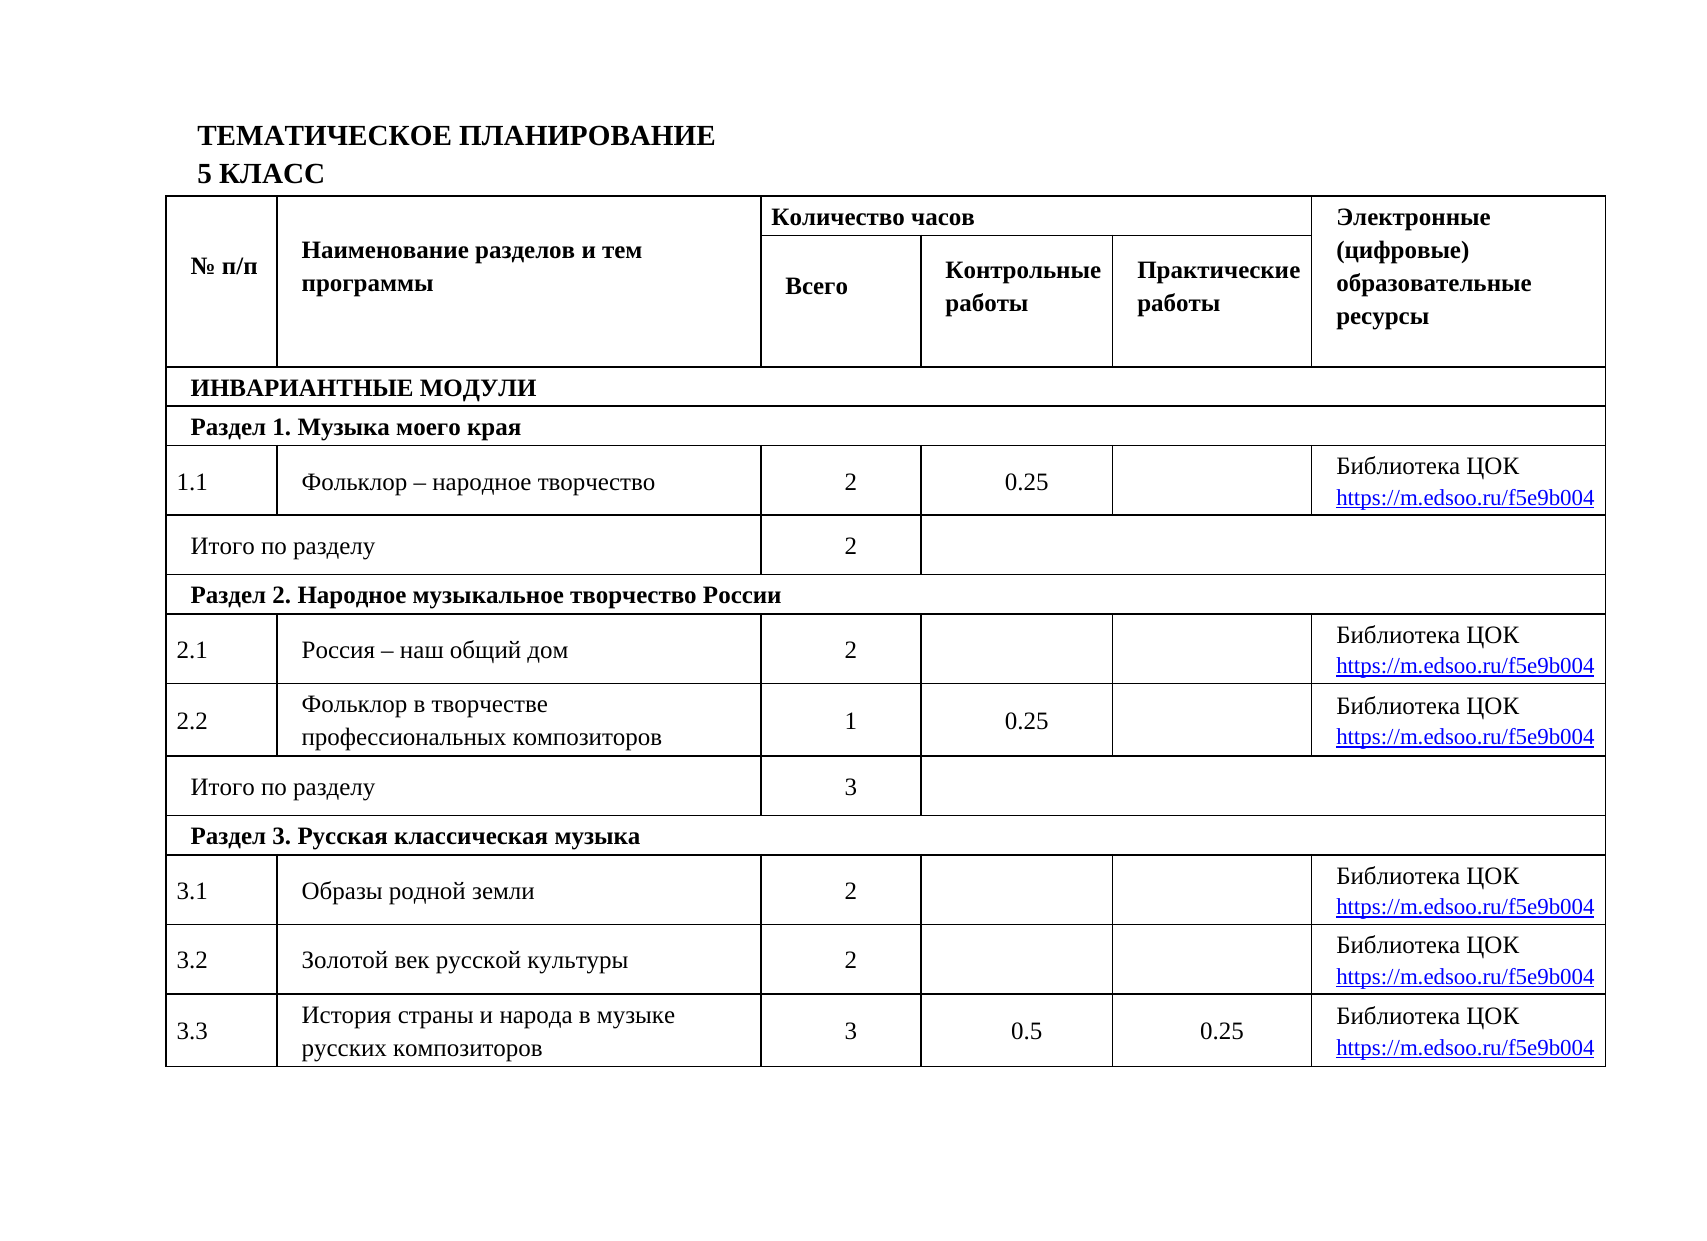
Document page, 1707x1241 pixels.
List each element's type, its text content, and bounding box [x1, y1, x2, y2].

table_cell История страны и народа в музыке русских композиторов [278, 995, 760, 1066]
table_cell 2.2 [167, 684, 276, 755]
table_cell Итого по разделу [167, 757, 760, 814]
table_header № п/п [167, 197, 276, 366]
table_cell ИНВАРИАНТНЫЕ МОДУЛИ [167, 368, 1605, 405]
table_cell [1113, 856, 1311, 923]
table_cell Итого по разделу [167, 516, 760, 574]
table_cell 1 [762, 684, 920, 755]
table_cell [922, 615, 1112, 683]
table_cell Библиотека ЦОК https://m.edsoo.ru/f5e9b004 [1312, 615, 1605, 683]
table_cell 3.2 [167, 925, 276, 993]
table_cell 3 [762, 995, 920, 1066]
table_cell Библиотека ЦОК https://m.edsoo.ru/f5e9b004 [1312, 684, 1605, 755]
table_cell [1113, 925, 1311, 993]
table_header Количество часов [762, 197, 1311, 234]
text 5 КЛАСС [190, 157, 1618, 190]
table_cell Фольклор в творчестве профессиональных композиторов [278, 684, 760, 755]
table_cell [1312, 925, 1605, 993]
table_cell 2 [762, 516, 920, 574]
table_cell Золотой век русской культуры [278, 925, 760, 993]
table_header Электронные (цифровые) образовательные ресурсы [1312, 197, 1605, 366]
table_cell Практические работы [1113, 236, 1311, 366]
table_cell [1113, 684, 1311, 755]
table_cell 0.25 [922, 684, 1112, 755]
table_cell Раздел 2. Народное музыкальное творчество России [167, 575, 1605, 613]
table_cell 2 [762, 925, 920, 993]
table_cell Фольклор – народное творчество [278, 446, 760, 514]
table_cell 1.1 [167, 446, 276, 514]
table_cell 0.25 [1113, 995, 1311, 1066]
table_cell 3.3 [167, 995, 276, 1066]
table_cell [1312, 995, 1605, 1066]
table_cell [922, 925, 1112, 993]
table_cell 2 [762, 856, 920, 923]
table_cell Образы родной земли [278, 856, 760, 923]
table_cell Раздел 3. Русская классическая музыка [167, 816, 1605, 854]
table_cell 2 [762, 615, 920, 683]
table_header Наименование разделов и тем программы [278, 197, 760, 366]
table_cell [922, 856, 1112, 923]
table_cell Библиотека ЦОК https://m.edsoo.ru/f5e9b004 [1312, 856, 1605, 923]
table_cell [1113, 446, 1311, 514]
table_cell 2 [762, 446, 920, 514]
table_cell [922, 516, 1605, 574]
table_cell 0.25 [922, 446, 1112, 514]
table_cell Россия – наш общий дом [278, 615, 760, 683]
table_cell Библиотека ЦОК https://m.edsoo.ru/f5e9b004 [1312, 446, 1605, 514]
table_cell 0.5 [922, 995, 1112, 1066]
table_cell Контрольные работы [922, 236, 1112, 366]
table_cell 2.1 [167, 615, 276, 683]
text ТЕМАТИЧЕСКОЕ ПЛАНИРОВАНИЕ [190, 118, 1618, 152]
table_cell 3 [762, 757, 920, 814]
table_cell [922, 757, 1605, 814]
table_cell [1113, 615, 1311, 683]
table_cell Раздел 1. Музыка моего края [167, 407, 1605, 445]
table_cell 3.1 [167, 856, 276, 923]
table_cell Всего [762, 236, 920, 366]
